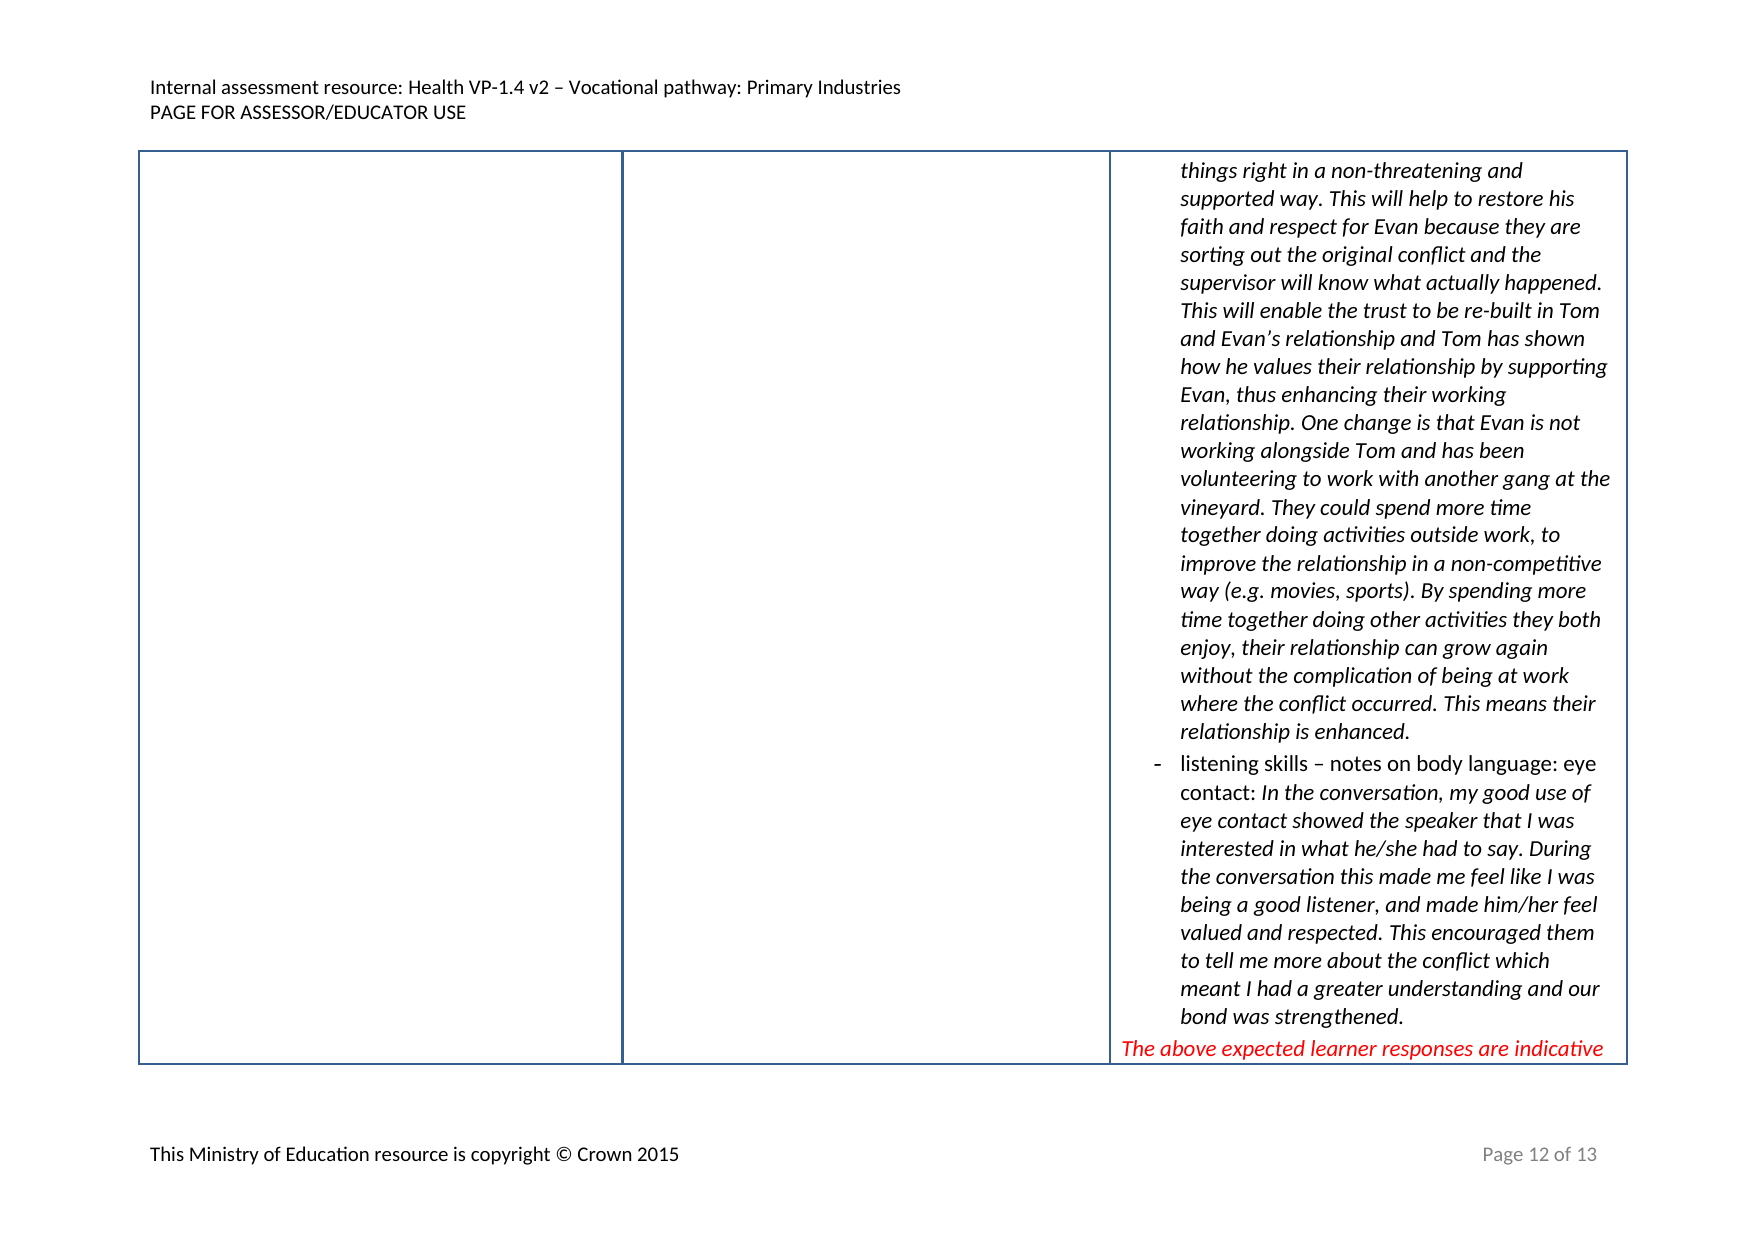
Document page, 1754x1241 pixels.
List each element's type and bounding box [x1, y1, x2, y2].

table_cell [1111, 152, 1626, 1062]
table_cell [624, 152, 1109, 1062]
table_cell [140, 152, 621, 1062]
